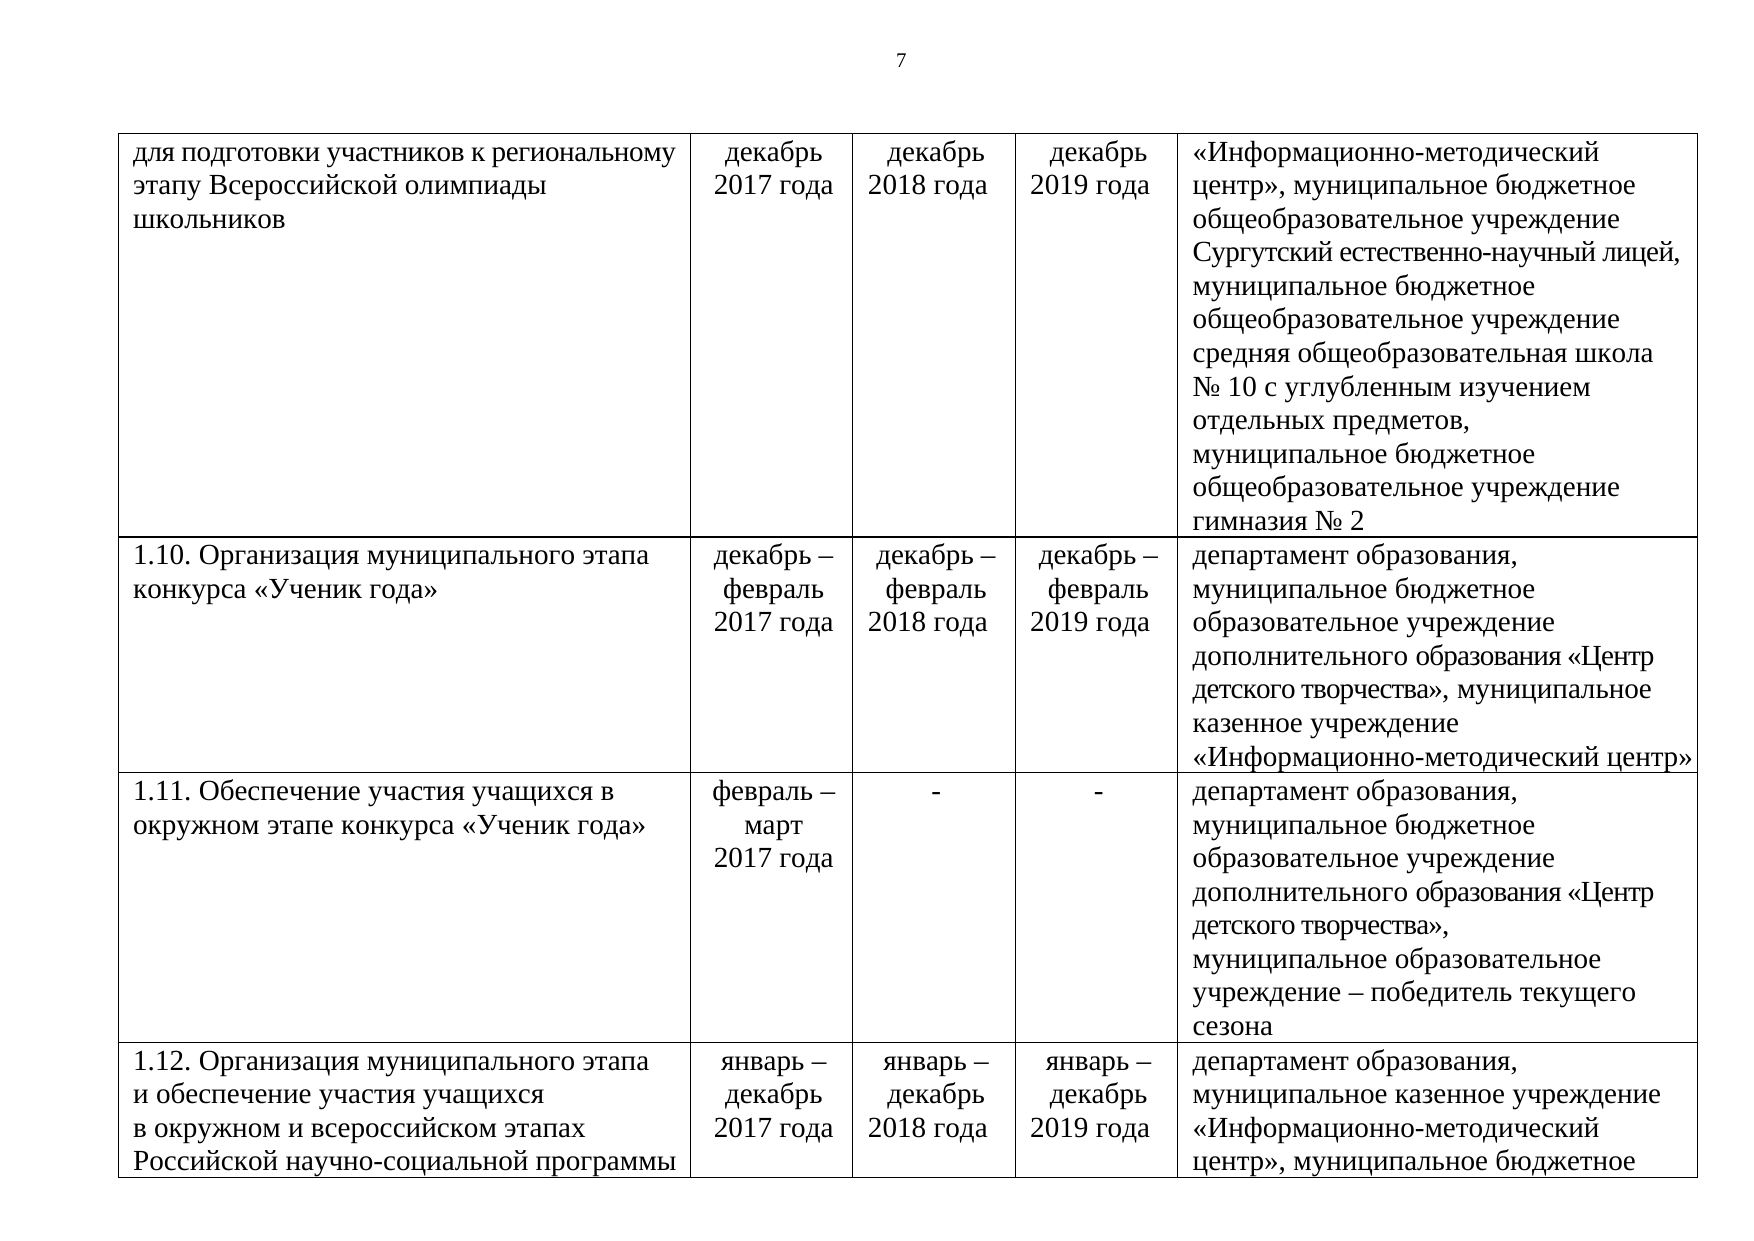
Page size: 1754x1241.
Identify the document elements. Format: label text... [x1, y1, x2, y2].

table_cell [1016, 1043, 1177, 1177]
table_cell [691, 134, 852, 536]
table_cell февраль – март 2017 года [691, 773, 852, 1042]
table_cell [853, 134, 1015, 536]
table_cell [119, 1043, 690, 1177]
table_cell декабрь – февраль 2017 года [691, 538, 852, 772]
table_cell декабрь – февраль 2019 года [1016, 538, 1177, 772]
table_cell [1178, 1043, 1697, 1177]
table_cell - [1016, 773, 1177, 1042]
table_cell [853, 1043, 1015, 1177]
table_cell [119, 134, 690, 536]
table_cell 1.11. Обеспечение участия учащихся в окружном этапе конкурса «Ученик года» [119, 773, 690, 1042]
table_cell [691, 1043, 852, 1177]
table_cell декабрь – февраль 2018 года [853, 538, 1015, 772]
table_cell департамент образования, муниципальное бюджетное образовательное учреждение дополнительного образования «Центр детского творчества», муниципальное образовательное учреждение – победитель текущего сезона [1178, 773, 1697, 1042]
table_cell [1016, 134, 1177, 536]
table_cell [1178, 134, 1697, 536]
table_cell департамент образования, муниципальное бюджетное образовательное учреждение дополнительного образования «Центр детского творчества», муниципальное казенное учреждение «Информационно-методический центр» [1178, 538, 1697, 772]
table_cell 1.10. Организация муниципального этапа конкурса «Ученик года» [119, 538, 690, 772]
table_cell - [853, 773, 1015, 1042]
